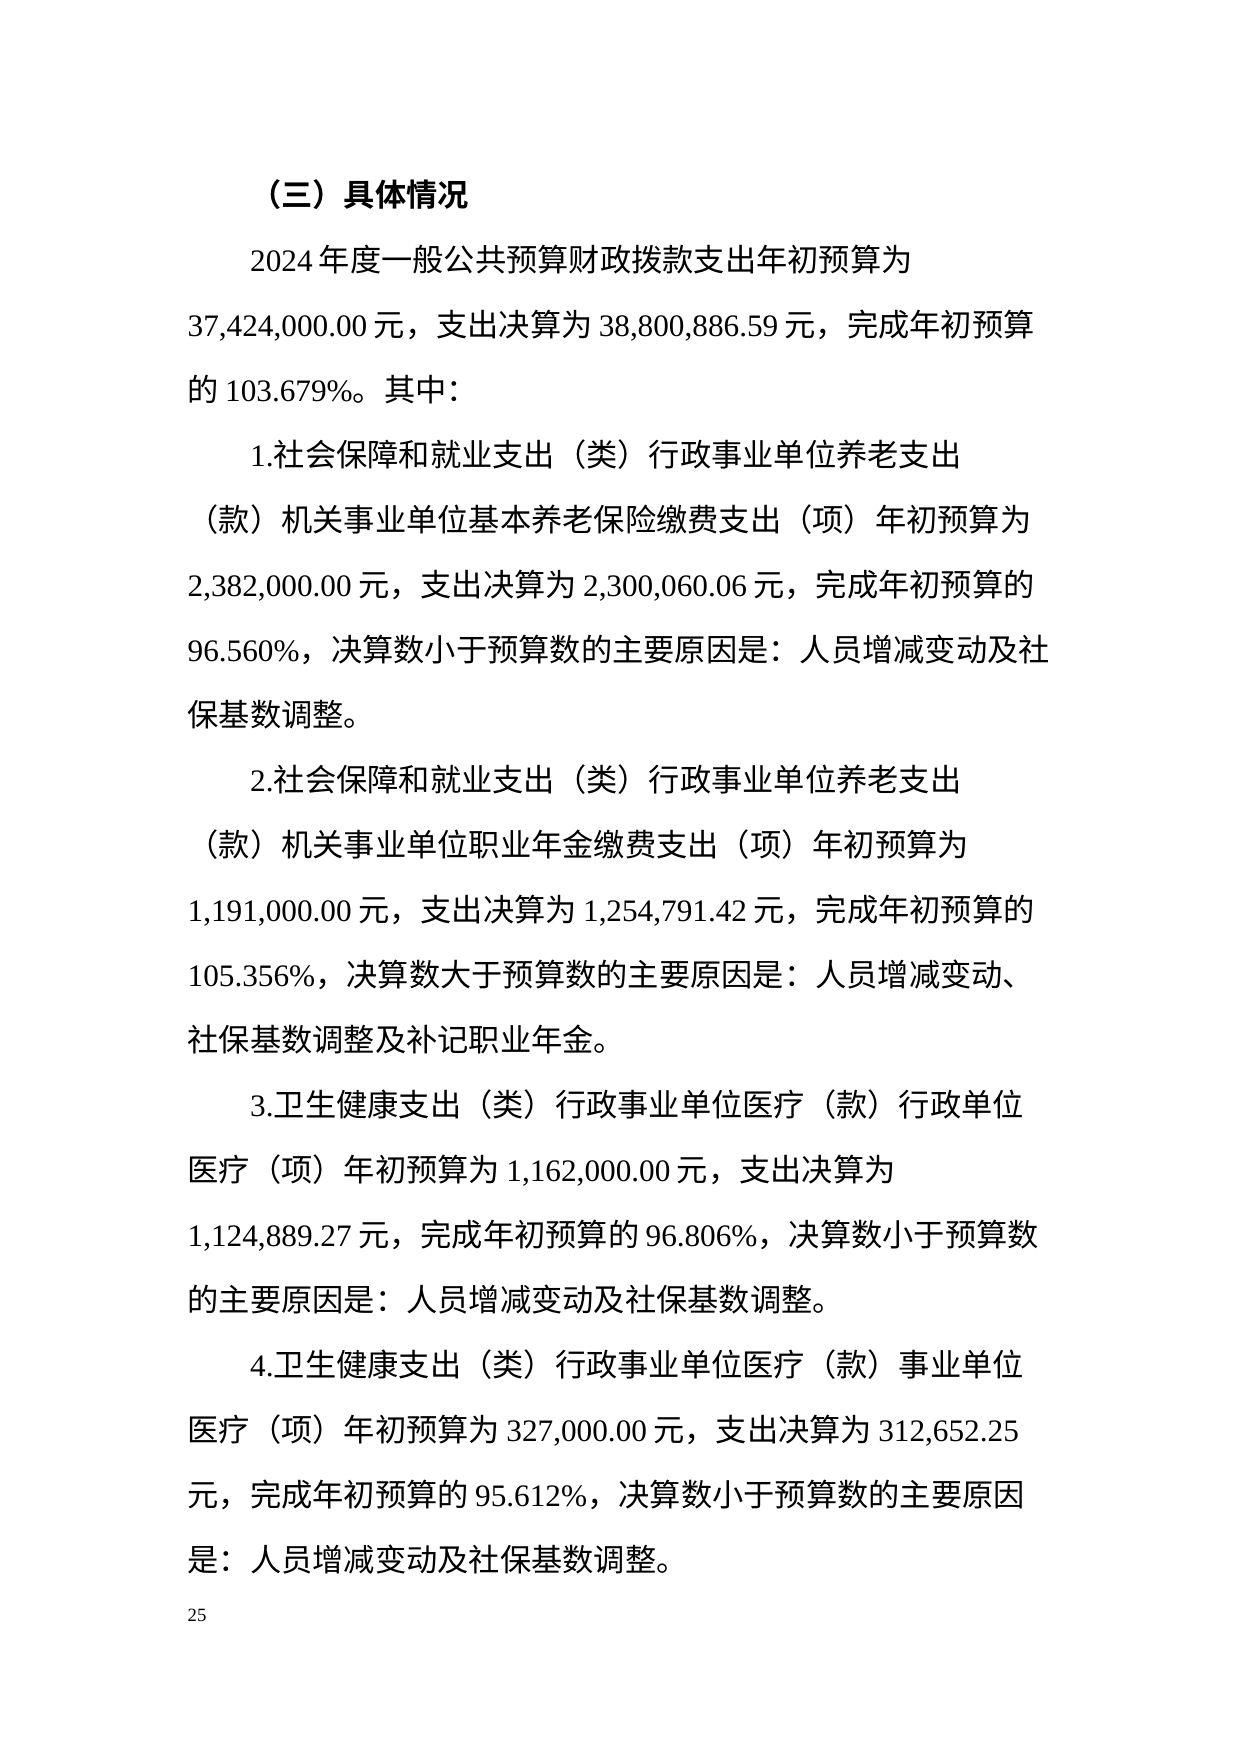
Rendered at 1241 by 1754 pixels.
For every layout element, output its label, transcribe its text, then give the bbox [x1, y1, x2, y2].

text 1.社会保障和就业支出（类）行政事业单位养老支出（款）机关事业单位基本养老保险缴费支出（项）年初预算为2,382,000.00元，支出决算为2,300,060.06元，完成年初预算的96.560%，决算数小于预算数的主要原因是：人员增减变动及社保基数调整。 [187, 420, 1053, 745]
text 3.卫生健康支出（类）行政事业单位医疗（款）行政单位医疗（项）年初预算为1,162,000.00元，支出决算为1,124,889.27元，完成年初预算的96.806%，决算数小于预算数的主要原因是：人员增减变动及社保基数调整。 [187, 1070, 1053, 1330]
text 4.卫生健康支出（类）行政事业单位医疗（款）事业单位医疗（项）年初预算为327,000.00元，支出决算为312,652.25元，完成年初预算的95.612%，决算数小于预算数的主要原因是：人员增减变动及社保基数调整。 [187, 1330, 1053, 1590]
text 2.社会保障和就业支出（类）行政事业单位养老支出（款）机关事业单位职业年金缴费支出（项）年初预算为1,191,000.00元，支出决算为1,254,791.42元，完成年初预算的105.356%，决算数大于预算数的主要原因是：人员增减变动、社保基数调整及补记职业年金。 [187, 745, 1053, 1070]
text （三）具体情况 [187, 160, 1053, 225]
text 2024年度一般公共预算财政拨款支出年初预算为37,424,000.00元，支出决算为38,800,886.59元，完成年初预算的103.679%。其中： [187, 225, 1053, 420]
